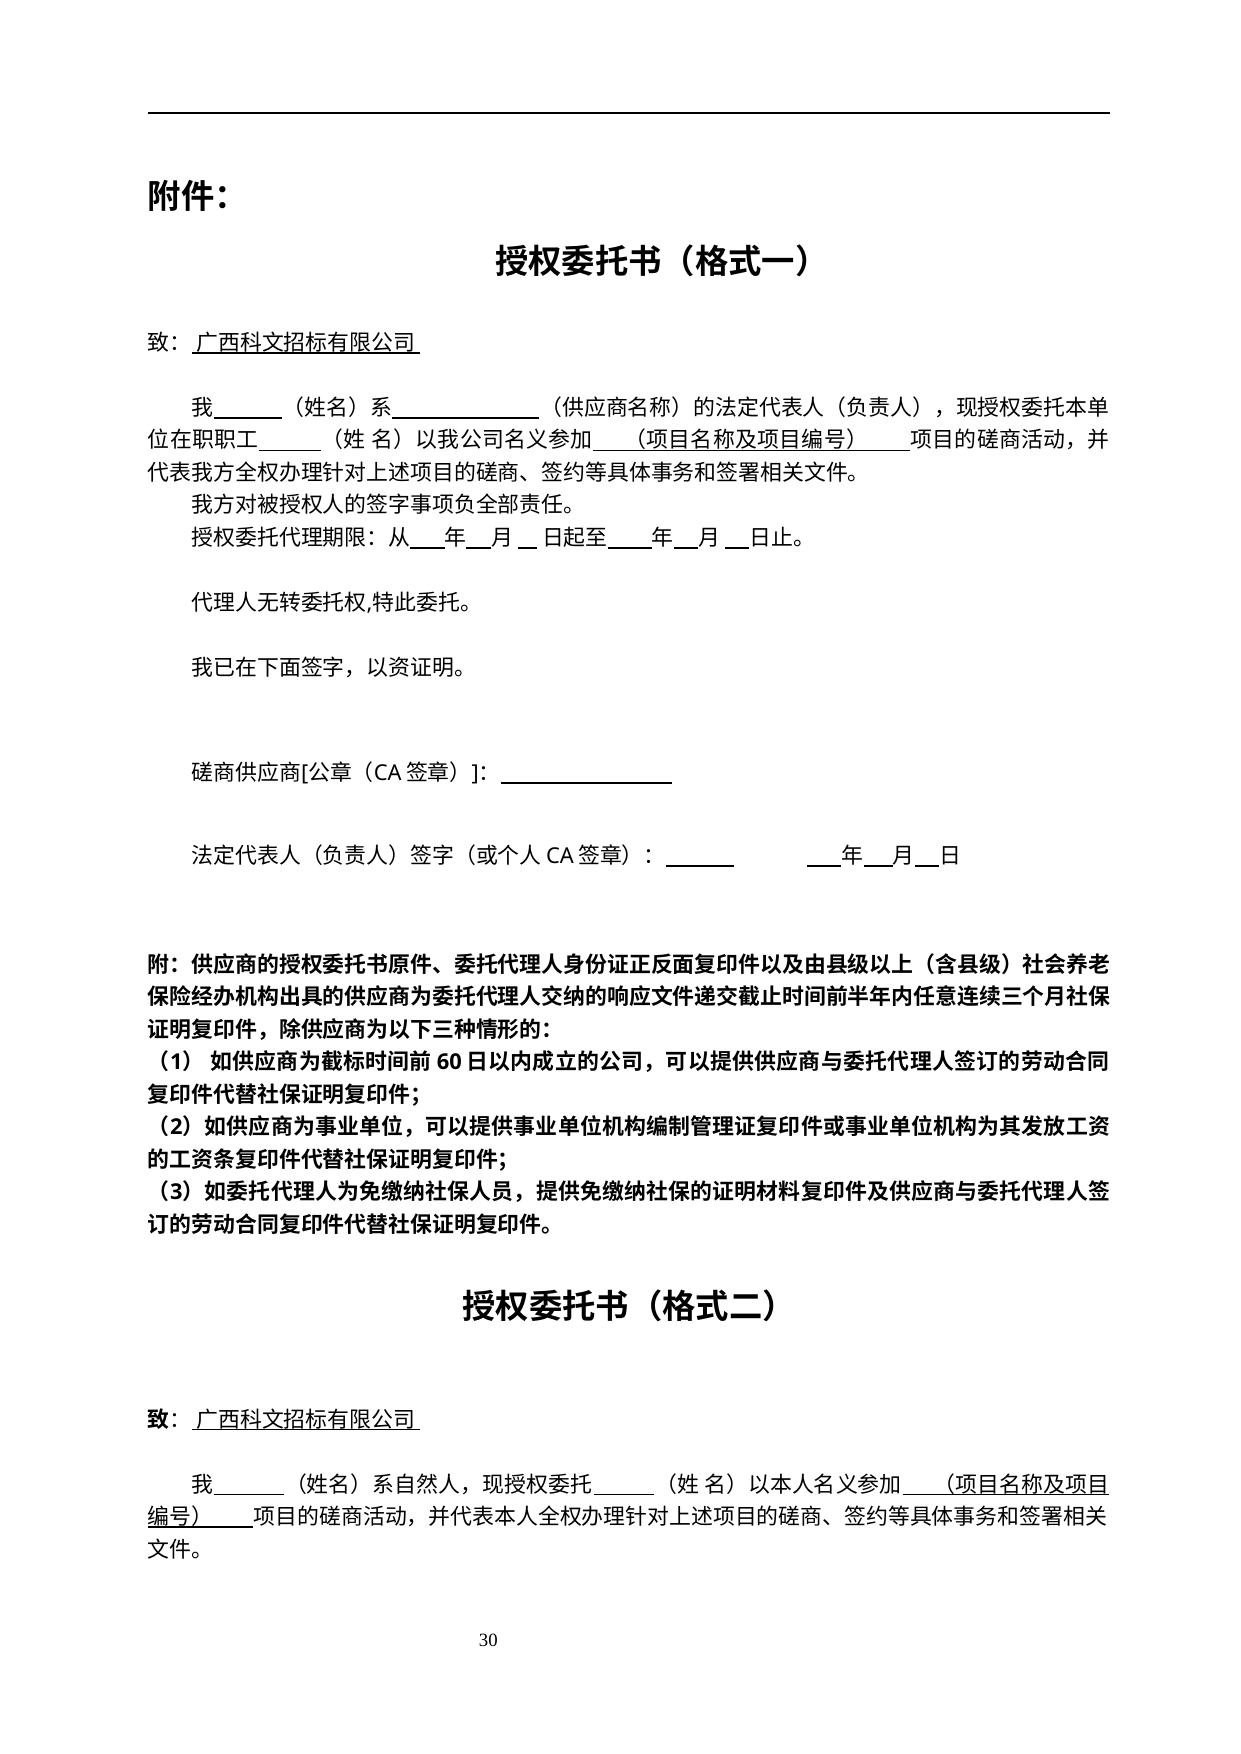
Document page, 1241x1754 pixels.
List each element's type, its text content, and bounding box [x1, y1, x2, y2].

text 附：供应商的授权委托书原件、委托代理人身份证正反面复印件以及由县级以上（含县级）社会养老保险经办机构出具的供应商为委托代理人交纳的响应文件递交截止时间前半年内任意连续三个月社保证明复印件，除供应商为以下三种情形的： [148, 946, 1110, 1044]
text 我方对被授权人的签字事项负全部责任。 [148, 487, 1110, 519]
text 授权委托书（格式一） [148, 227, 1110, 292]
text （1） 如供应商为截标时间前60日以内成立的公司，可以提供供应商与委托代理人签订的劳动合同复印件代替社保证明复印件； [148, 1044, 1110, 1109]
text 致： 广西科文招标有限公司 [148, 1401, 1110, 1434]
text （3）如委托代理人为免缴纳社保人员，提供免缴纳社保的证明材料复印件及供应商与委托代理人签订的劳动合同复印件代替社保证明复印件。 [148, 1174, 1110, 1239]
text 代理人无转委托权,特此委托。 [148, 584, 1110, 617]
text 致： 广西科文招标有限公司 [148, 324, 1110, 357]
text 我 （姓名）系自然人，现授权委托 （姓 名）以本人名义参加 （项目名称及项目编号） 项目的磋商活动，并代表本人全权办理针对上述项目的磋商、签约等具体事务和签署相关文件。 [148, 1466, 1110, 1564]
text 我 （姓名）系 （供应商名称）的法定代表人（负责人），现授权委托本单位在职职工 （姓 名）以我公司名义参加 （项目名称及项目编号） 项目的磋商活动，并代表我方全权办理针对上述项目的磋商、签约等具体事务和签署相关文件。 [148, 389, 1110, 487]
text 法定代表人（负责人）签字（或个人CA签章）： 年 月 日 [148, 830, 1110, 872]
text 我已在下面签字，以资证明。 [148, 649, 1110, 682]
text （2）如供应商为事业单位，可以提供事业单位机构编制管理证复印件或事业单位机构为其发放工资的工资条复印件代替社保证明复印件； [148, 1109, 1110, 1174]
text 磋商供应商[公章（CA签章）]： [148, 747, 1110, 789]
text 附件： [148, 162, 1110, 227]
text 授权委托书（格式二） [148, 1271, 1110, 1336]
text 授权委托代理期限：从 年 月 日起至 年 月 日止。 [148, 519, 1110, 552]
